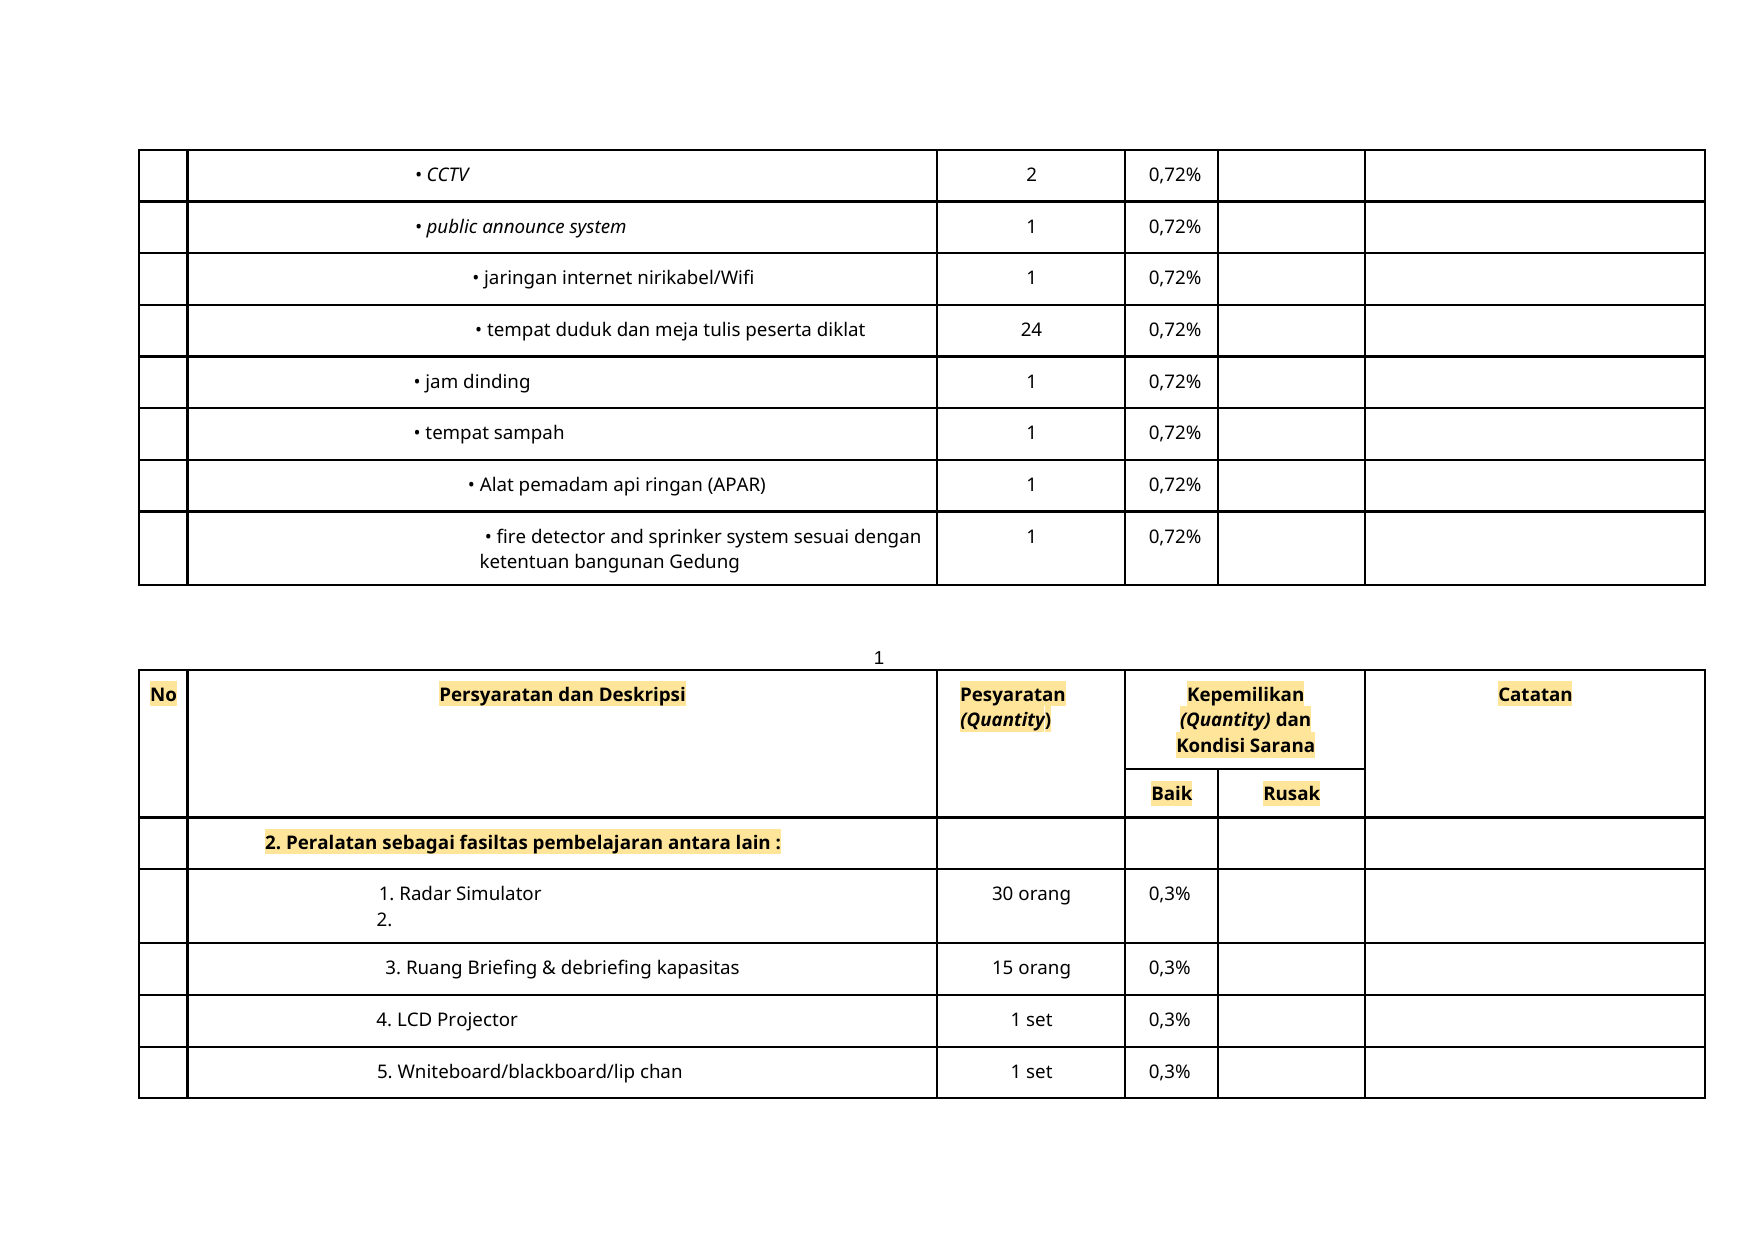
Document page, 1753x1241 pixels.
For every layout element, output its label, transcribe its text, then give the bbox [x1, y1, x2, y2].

table_cell 0,72% [1126, 358, 1217, 407]
table_cell 30 orang [938, 870, 1124, 942]
table_cell • jam dinding [189, 358, 936, 407]
table_cell [1219, 358, 1364, 407]
table_cell [1219, 306, 1364, 355]
table_cell 2 [938, 151, 1124, 200]
table_cell 0,72% [1126, 151, 1217, 200]
table_cell 1 [938, 409, 1124, 459]
table_cell 2. Peralatan sebagai fasiltas pembelajaran antara lain : [189, 819, 936, 868]
table_header No [140, 671, 186, 816]
table_cell 15 orang [938, 944, 1124, 994]
table_cell • CCTV [189, 151, 936, 200]
table_cell [140, 254, 186, 304]
table_cell [140, 513, 186, 584]
table_cell [1366, 461, 1704, 510]
table_cell [140, 996, 186, 1046]
table_cell [140, 151, 186, 200]
table_cell [1219, 254, 1364, 304]
table_cell [1366, 409, 1704, 459]
table_cell [1219, 996, 1364, 1046]
table_header Catatan [1366, 671, 1704, 816]
table_cell 5. Wniteboard/blackboard/lip chan [189, 1048, 936, 1097]
table_cell [1366, 944, 1704, 994]
table_cell 3. Ruang Briefing & debriefing kapasitas [189, 944, 936, 994]
table_cell 0,3% [1126, 870, 1217, 942]
table_cell 0,3% [1126, 944, 1217, 994]
table_cell [1366, 151, 1704, 200]
table_cell • tempat sampah [189, 409, 936, 459]
table_cell [1126, 819, 1217, 868]
table_cell [1219, 1048, 1364, 1097]
table_cell [140, 1048, 186, 1097]
text 1 [874, 647, 1702, 668]
table_cell [1219, 944, 1364, 994]
table_cell 0,72% [1126, 203, 1217, 252]
table_cell [140, 358, 186, 407]
table_cell Baik [1126, 770, 1217, 816]
table_cell [140, 819, 186, 868]
table_cell [1366, 203, 1704, 252]
table_cell [1219, 461, 1364, 510]
table_cell 1. Radar Simulator 2. [189, 870, 936, 942]
table_cell 1 set [938, 1048, 1124, 1097]
table_cell [140, 409, 186, 459]
table_cell [1219, 870, 1364, 942]
table_cell [1219, 203, 1364, 252]
table_cell 24 [938, 306, 1124, 355]
table_cell • tempat duduk dan meja tulis peserta diklat [189, 306, 936, 355]
table_cell [1366, 819, 1704, 868]
table_cell [140, 203, 186, 252]
table_cell [1219, 513, 1364, 584]
table_cell 0,72% [1126, 306, 1217, 355]
table_cell [1366, 1048, 1704, 1097]
table_cell [1366, 254, 1704, 304]
table_cell 0,72% [1126, 461, 1217, 510]
table_cell [1366, 513, 1704, 584]
table_cell • Alat pemadam api ringan (APAR) [189, 461, 936, 510]
table_header Pesyaratan (Quantity) [938, 671, 1124, 816]
table_cell • jaringan internet nirikabel/Wifi [189, 254, 936, 304]
table_cell • fire detector and sprinker system sesuai dengan ketentuan bangunan Gedung [189, 513, 936, 584]
table_cell • public announce system [189, 203, 936, 252]
table_cell [1366, 358, 1704, 407]
table_header Kepemilikan (Quantity) dan Kondisi Sarana [1126, 671, 1364, 768]
table_cell 0,72% [1126, 409, 1217, 459]
table_header Persyaratan dan Deskripsi [189, 671, 936, 816]
table_cell [1366, 996, 1704, 1046]
table_cell [140, 870, 186, 942]
table_cell 1 [938, 461, 1124, 510]
table_cell [140, 461, 186, 510]
table_cell [1219, 151, 1364, 200]
table_cell 0,3% [1126, 996, 1217, 1046]
table_cell 4. LCD Projector [189, 996, 936, 1046]
table_cell 1 set [938, 996, 1124, 1046]
table_cell [1366, 870, 1704, 942]
table_cell 0,72% [1126, 513, 1217, 584]
table_cell 1 [938, 513, 1124, 584]
table_cell Rusak [1219, 770, 1364, 816]
table_cell 0,3% [1126, 1048, 1217, 1097]
table_cell [140, 306, 186, 355]
table_cell [938, 819, 1124, 868]
table_cell 1 [938, 203, 1124, 252]
table_cell [140, 944, 186, 994]
table_cell 0,72% [1126, 254, 1217, 304]
table_cell 1 [938, 254, 1124, 304]
table_cell 1 [938, 358, 1124, 407]
table_cell [1219, 819, 1364, 868]
table_cell [1366, 306, 1704, 355]
table_cell [1219, 409, 1364, 459]
